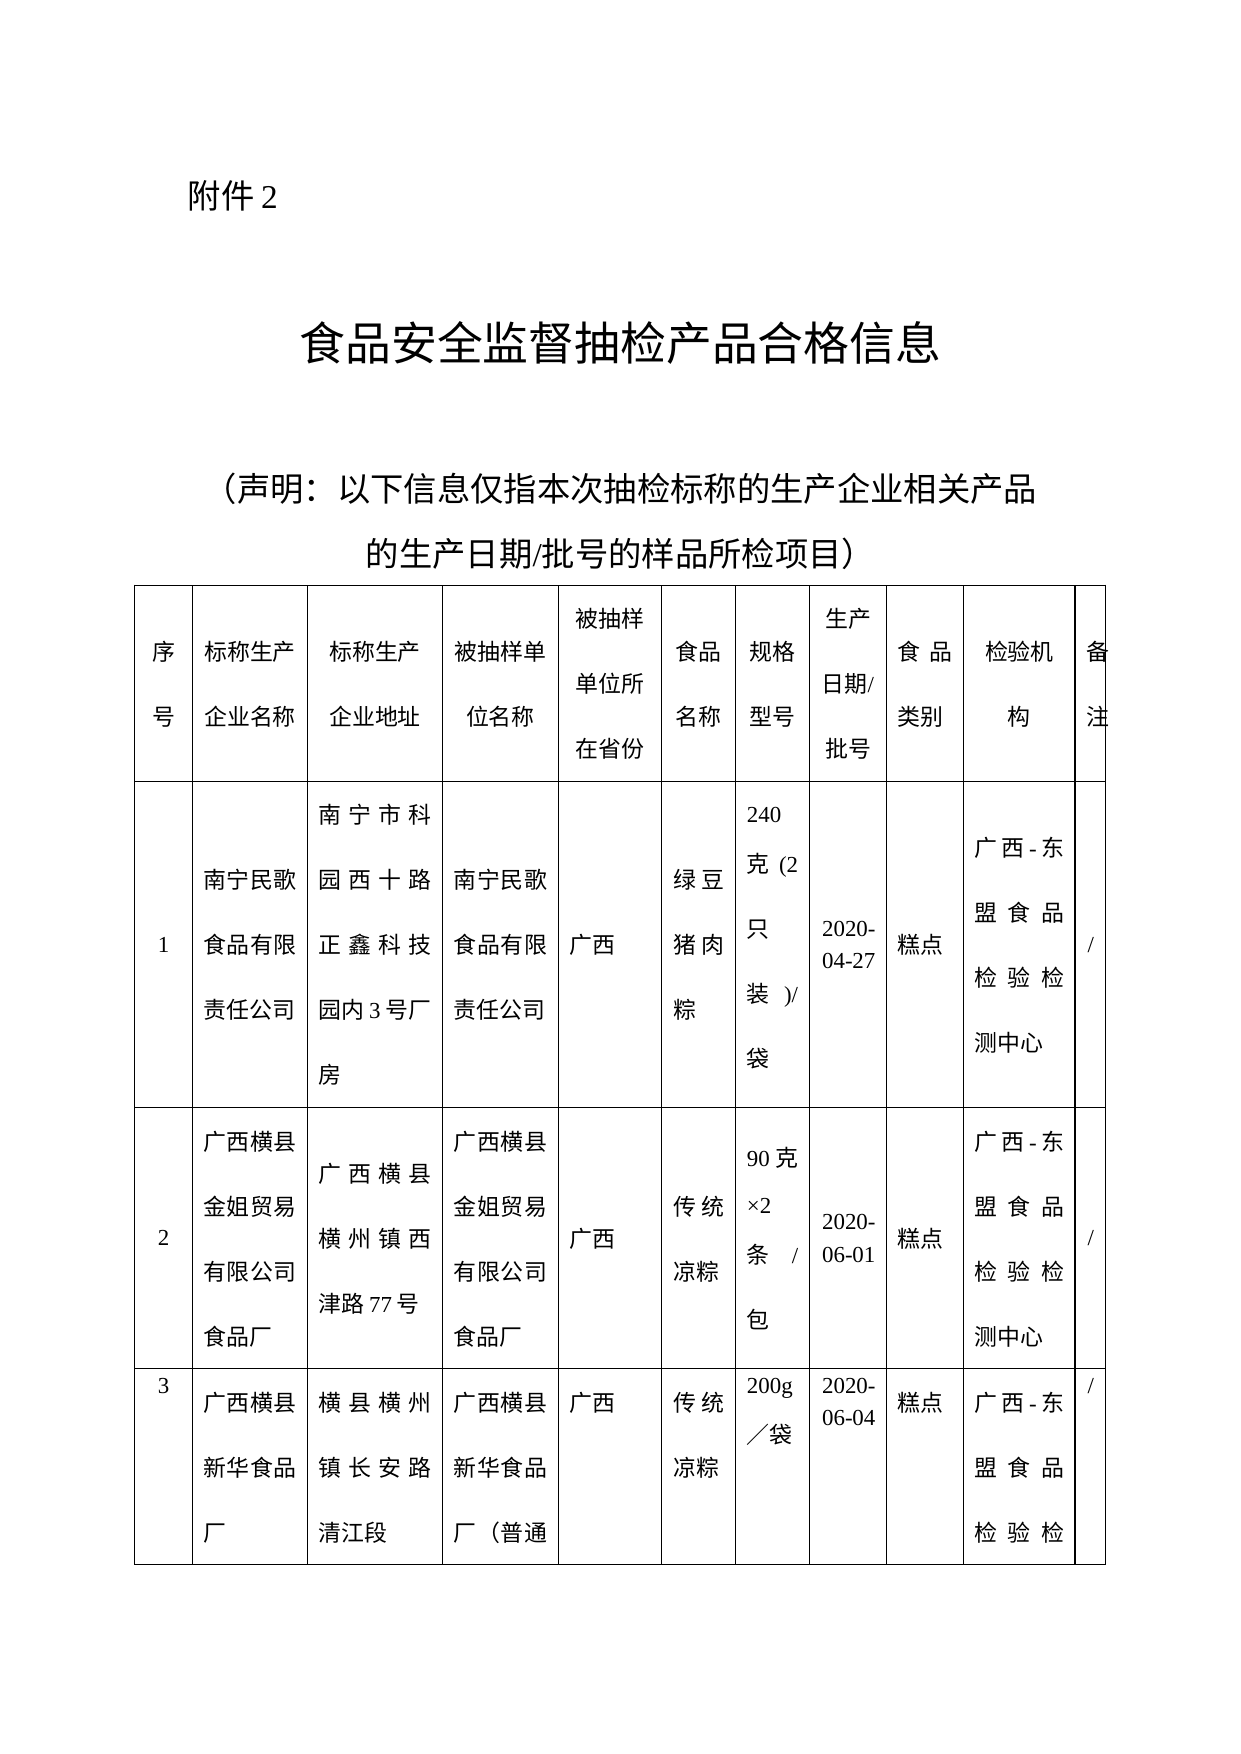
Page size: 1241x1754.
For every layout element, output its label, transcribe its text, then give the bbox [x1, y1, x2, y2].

table_cell / [1076, 1108, 1105, 1368]
text （声明：以下信息仅指本次抽检标称的生产企业相关产品的生产日期/批号的样品所检项目） [187, 454, 1053, 584]
table_header 序号 [135, 586, 192, 781]
table_header 检验机构 [964, 586, 1074, 781]
table_cell / [1076, 782, 1105, 1107]
table_header 标称生产企业地址 [308, 586, 442, 781]
table_header 食品名称 [662, 586, 735, 781]
table_cell 南宁市科园西十路正鑫科技园内3号厂房 [308, 782, 442, 1107]
table_header 被抽样单位所在省份 [559, 586, 661, 781]
table_cell 传统凉粽 [662, 1108, 735, 1368]
table_cell 糕点 [887, 1108, 963, 1368]
table_header 被抽样单位名称 [443, 586, 558, 781]
table_cell 传统凉粽 [662, 1369, 735, 1564]
table_cell 200g／袋 [736, 1369, 809, 1564]
table_cell 2 [135, 1108, 192, 1368]
table_cell / [1076, 1369, 1105, 1564]
table_cell 广西横县新华食品厂（普通合伙） [443, 1369, 558, 1564]
table_cell 横县横州镇长安路清江段 [308, 1369, 442, 1564]
table_cell 广西 [559, 1369, 661, 1564]
table_cell 广西横县金姐贸易有限公司食品厂 [193, 1108, 307, 1368]
table_cell 2020-06-04 [810, 1369, 886, 1564]
table_cell 广西横县新华食品厂 [193, 1369, 307, 1564]
table_header 食品类别 [887, 586, 963, 781]
text 食品安全监督抽检产品合格信息 [187, 292, 1053, 389]
table_cell 绿豆猪肉粽 [662, 782, 735, 1107]
table_cell 2020-04-27 [810, 782, 886, 1107]
table_cell 南宁民歌食品有限责任公司 [443, 782, 558, 1107]
table_cell 240克(2只装)/袋 [736, 782, 809, 1107]
table_cell 1 [135, 782, 192, 1107]
table_cell 90克×2条/包 [736, 1108, 809, 1368]
table_header 规格型号 [736, 586, 809, 781]
table_cell 广西-东盟食品检验检测中心 [964, 1369, 1074, 1564]
table_cell 南宁民歌食品有限责任公司 [193, 782, 307, 1107]
table_cell 广西 [559, 782, 661, 1107]
table_cell 2020-06-01 [810, 1108, 886, 1368]
table_header 标称生产企业名称 [193, 586, 307, 781]
text 附件2 [187, 162, 1053, 227]
table_cell 糕点 [887, 1369, 963, 1564]
table_cell 3 [135, 1369, 192, 1564]
table_header 生产日期/批号 [810, 586, 886, 781]
table_cell 广西-东盟食品检验检测中心 [964, 1108, 1074, 1368]
table_cell 糕点 [887, 782, 963, 1107]
table_header 备注 [1076, 586, 1105, 781]
table_cell 广西-东盟食品检验检测中心 [964, 782, 1074, 1107]
table_cell 广西 [559, 1108, 661, 1368]
table_cell 广西横县金姐贸易有限公司食品厂 [443, 1108, 558, 1368]
table_cell 广西横县横州镇西津路77号 [308, 1108, 442, 1368]
